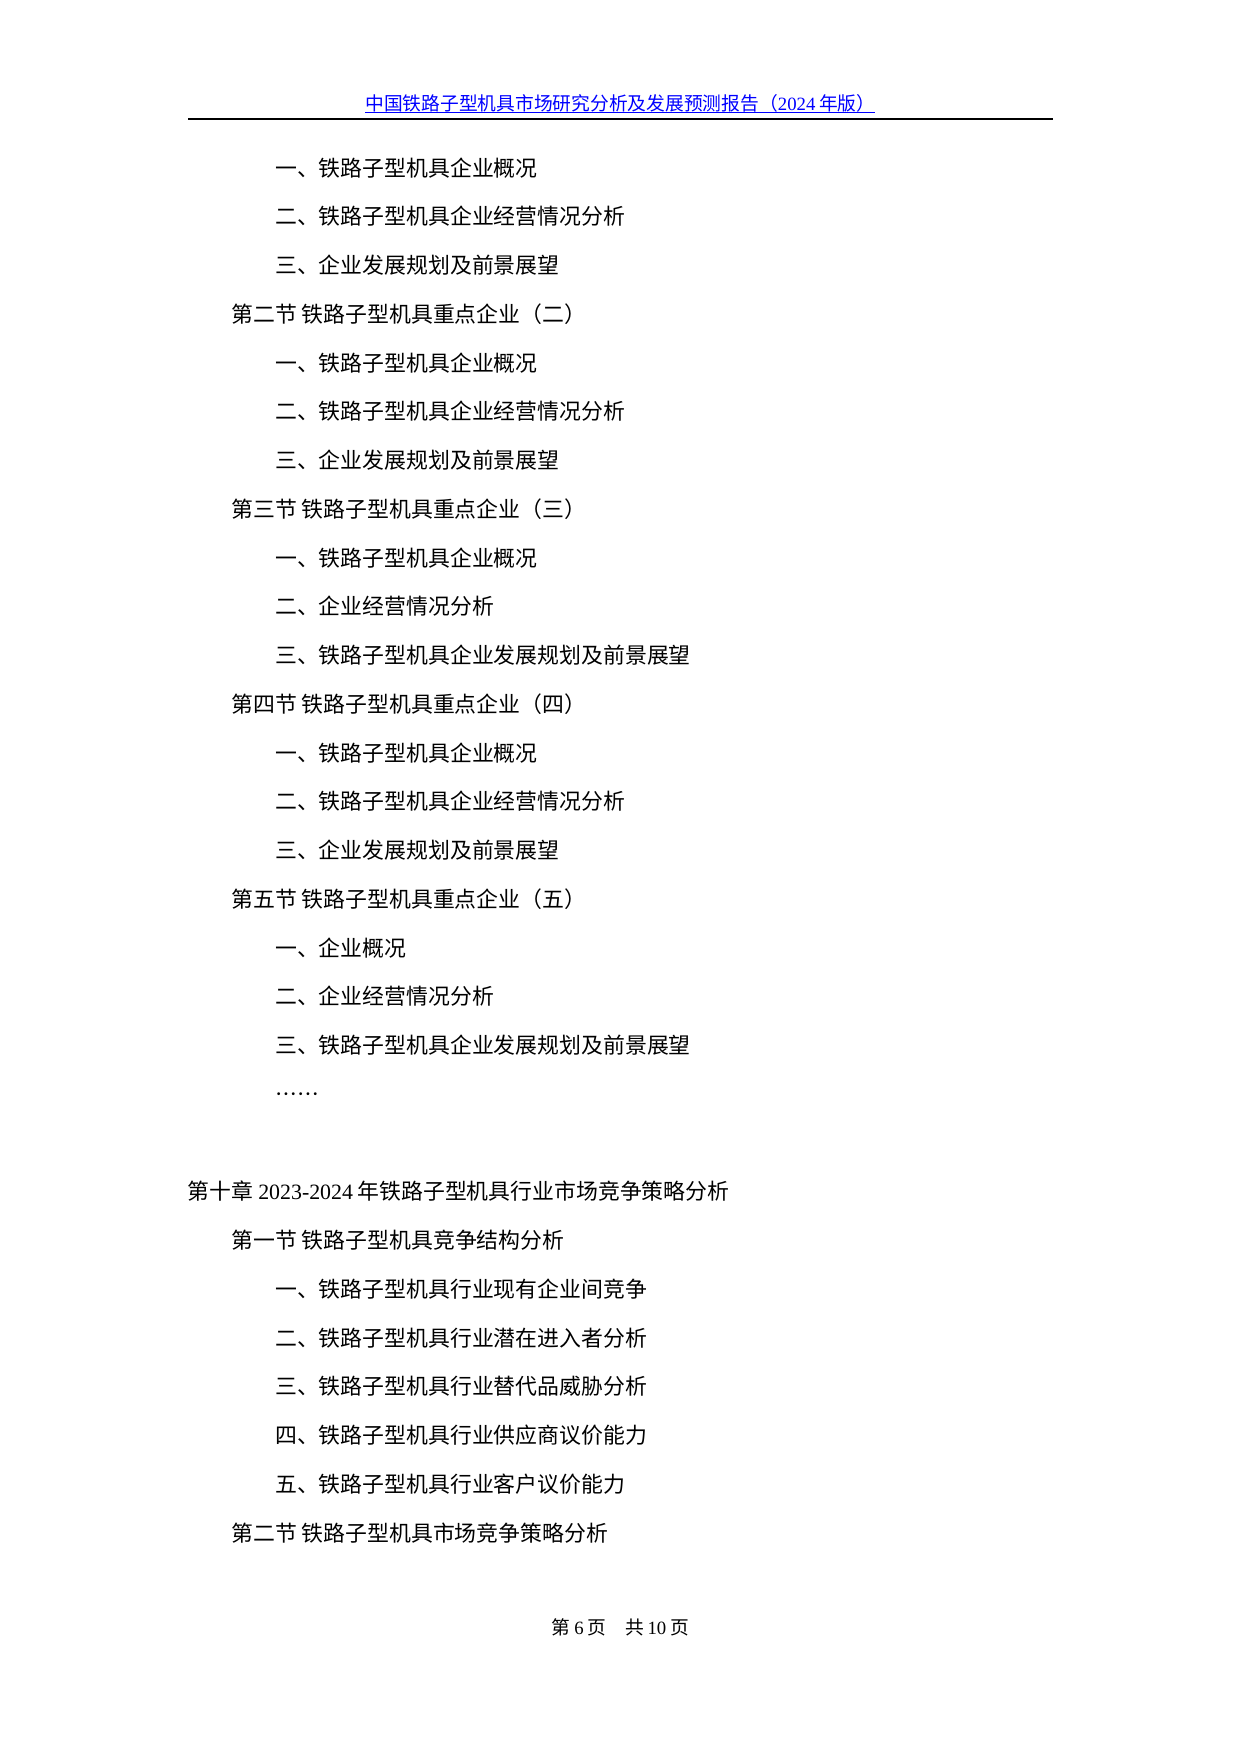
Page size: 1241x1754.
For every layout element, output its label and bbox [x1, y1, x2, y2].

text [187, 150, 1053, 1548]
